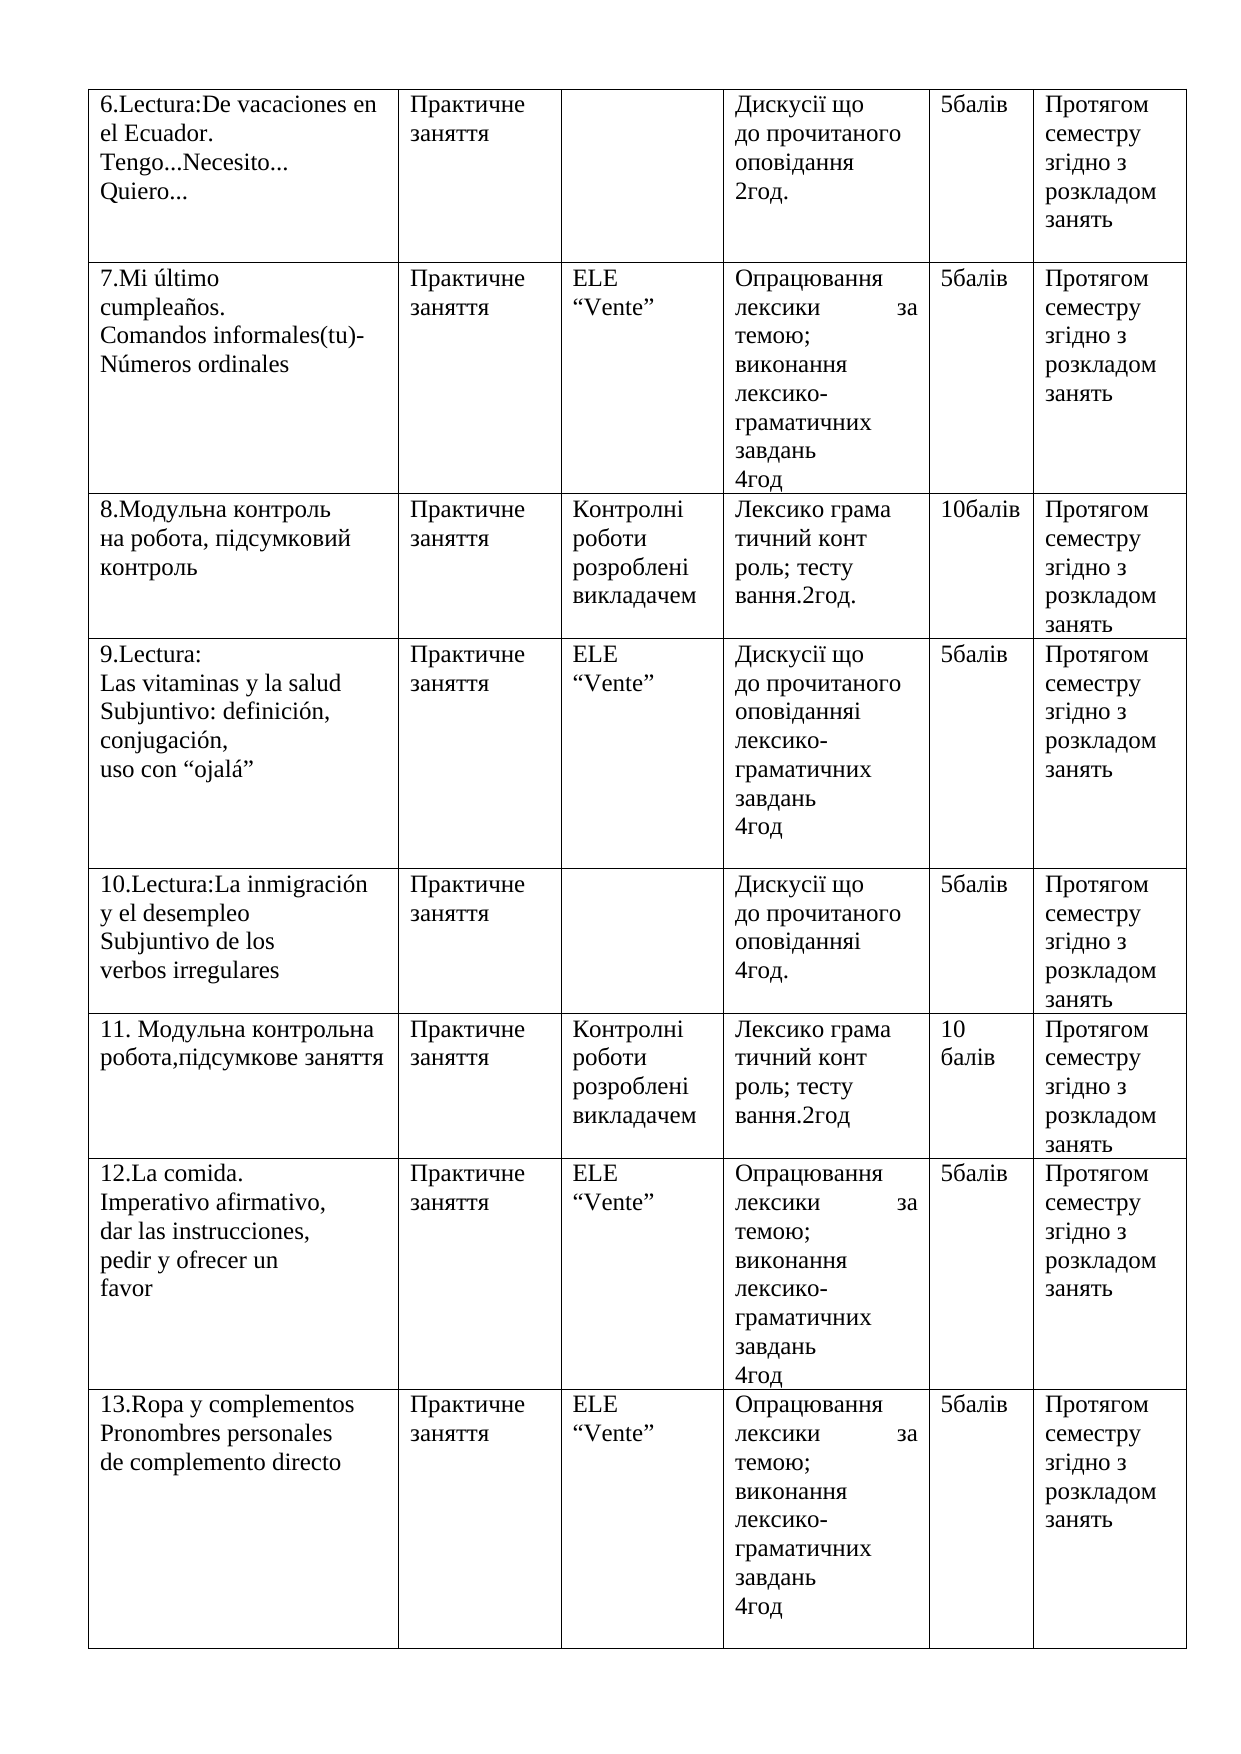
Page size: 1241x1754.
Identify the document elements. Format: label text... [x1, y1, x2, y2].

table_cell Дискусії що до прочитаного оповіданняі лексико-граматичних завдань 4год [724, 639, 929, 868]
table_cell Протягом семестру згідно з розкладом занять [1034, 1159, 1186, 1388]
table_cell 13.Ropa y complementos Pronombres personales de complemento directo [89, 1390, 398, 1648]
table_cell Контролні роботи розроблені викладачем [562, 494, 723, 638]
table_cell Протягом семестру згідно з розкладом занять [1034, 869, 1186, 1013]
table_cell ELE “Vente” [562, 263, 723, 493]
table_cell Протягом семестру згідно з розкладом занять [1034, 639, 1186, 868]
table_cell ELE “Vente” [562, 639, 723, 868]
table_cell 5балів [930, 639, 1033, 868]
table_cell 9.Lectura: Las vitaminas y la salud Subjuntivo: definición, conjugación, uso con “ojalá” [89, 639, 398, 868]
table_cell Протягом семестру згідно з розкладом занять [1034, 494, 1186, 638]
table_cell 5балів [930, 90, 1033, 262]
table_cell ELE “Vente” [562, 1159, 723, 1388]
table_cell 12.La comida. Imperativo afirmativo, dar las instrucciones, pedir y ofrecer un favor [89, 1159, 398, 1388]
table_cell 10.Lectura:La inmigración y el desempleo Subjuntivo de los verbos irregulares [89, 869, 398, 1013]
table_cell 7.Mi último cumpleaños. Comandos informales(tu)- Números ordinales [89, 263, 398, 493]
table_cell 11. Модульна контрольна робота,підсумкове заняття [89, 1014, 398, 1157]
table_cell 5балів [930, 263, 1033, 493]
table_cell 5балів [930, 1159, 1033, 1388]
table_cell Дискусії що до прочитаного оповіданняі 4год. [724, 869, 929, 1013]
table_cell Дискусії що до прочитаного оповідання 2год. [724, 90, 929, 262]
table_cell ELE “Vente” [562, 1390, 723, 1648]
table_cell 6.Lectura:De vacaciones en el Ecuador. Tengo...Necesito... Quiero... [89, 90, 398, 262]
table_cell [724, 1390, 929, 1648]
table_cell Практичне заняття [399, 494, 561, 638]
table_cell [1034, 90, 1186, 262]
table_cell Практичне заняття [399, 1159, 561, 1388]
table_cell Опрацювання лексики за темою; виконання лексико-граматичних завдань 4год [724, 1159, 929, 1388]
table_cell Контролні роботи розроблені викладачем [562, 1014, 723, 1157]
table_cell Практичне заняття [399, 1390, 561, 1648]
table_cell 8.Модульна контроль на робота, підсумковий контроль [89, 494, 398, 638]
table_cell Протягом семестру згідно з розкладом занять [1034, 263, 1186, 493]
table_cell Практичне заняття [399, 1014, 561, 1157]
table_cell Лексико грама тичний конт роль; тесту вання.2год. [724, 494, 929, 638]
table_cell Лексико грама тичний конт роль; тесту вання.2год [724, 1014, 929, 1157]
table_cell 5балів [930, 869, 1033, 1013]
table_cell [1034, 1390, 1186, 1648]
table_cell [562, 90, 723, 262]
table_cell Опрацювання лексики за темою; виконання лексико-граматичних завдань 4год [724, 263, 929, 493]
table_cell [562, 869, 723, 1013]
table_cell 10 балів [930, 1014, 1033, 1157]
table_cell 5балів [930, 1390, 1033, 1648]
table_cell Практичне заняття [399, 263, 561, 493]
table_cell Практичне заняття [399, 639, 561, 868]
table_cell Протягом семестру згідно з розкладом занять [1034, 1014, 1186, 1157]
table_cell 10балів [930, 494, 1033, 638]
table_cell Практичне заняття [399, 869, 561, 1013]
table_cell Практичне заняття [399, 90, 561, 262]
